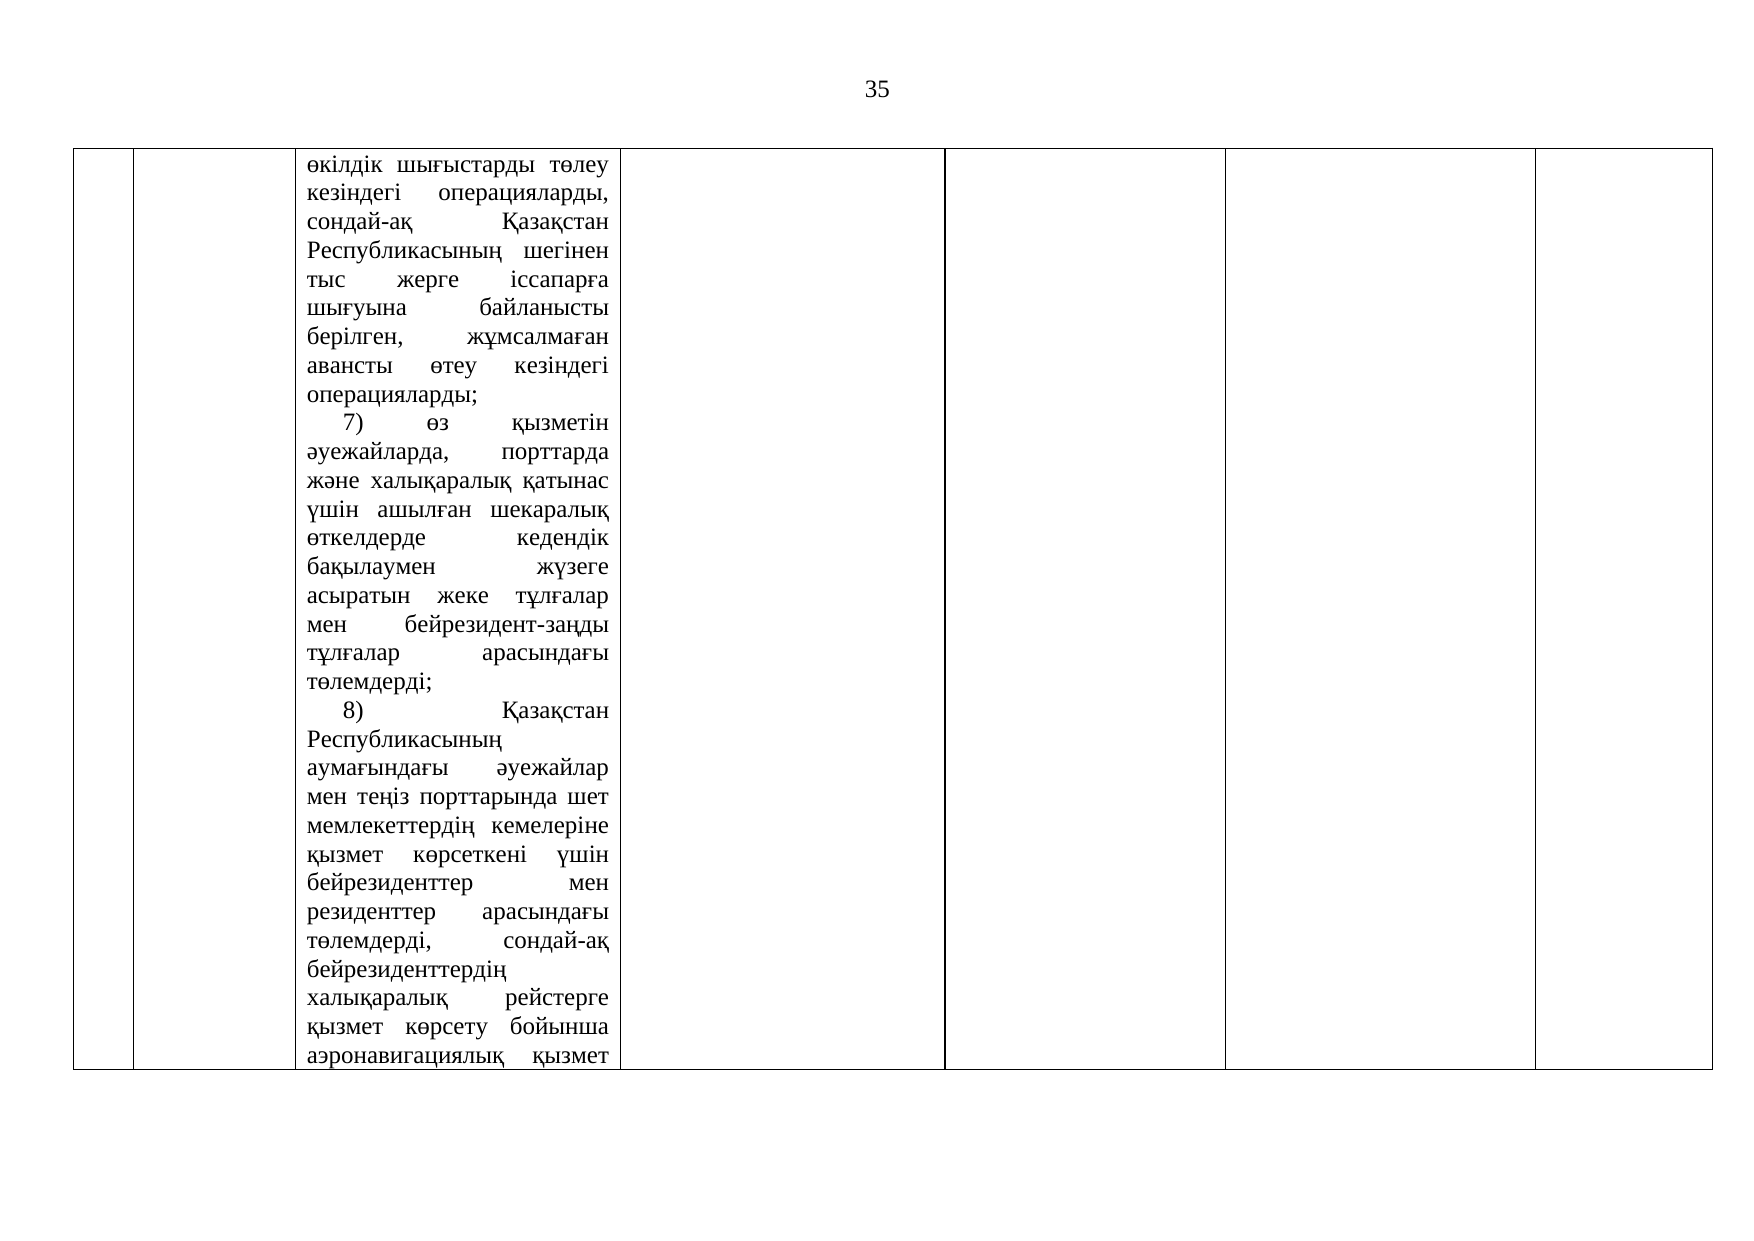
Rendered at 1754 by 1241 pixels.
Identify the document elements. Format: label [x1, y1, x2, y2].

table_cell [74, 149, 133, 1069]
table_cell [134, 149, 295, 1069]
table_cell [1226, 149, 1535, 1069]
table_cell [946, 149, 1225, 1069]
table_cell [296, 149, 620, 1069]
table_cell [1536, 149, 1712, 1069]
table_cell [621, 149, 944, 1069]
